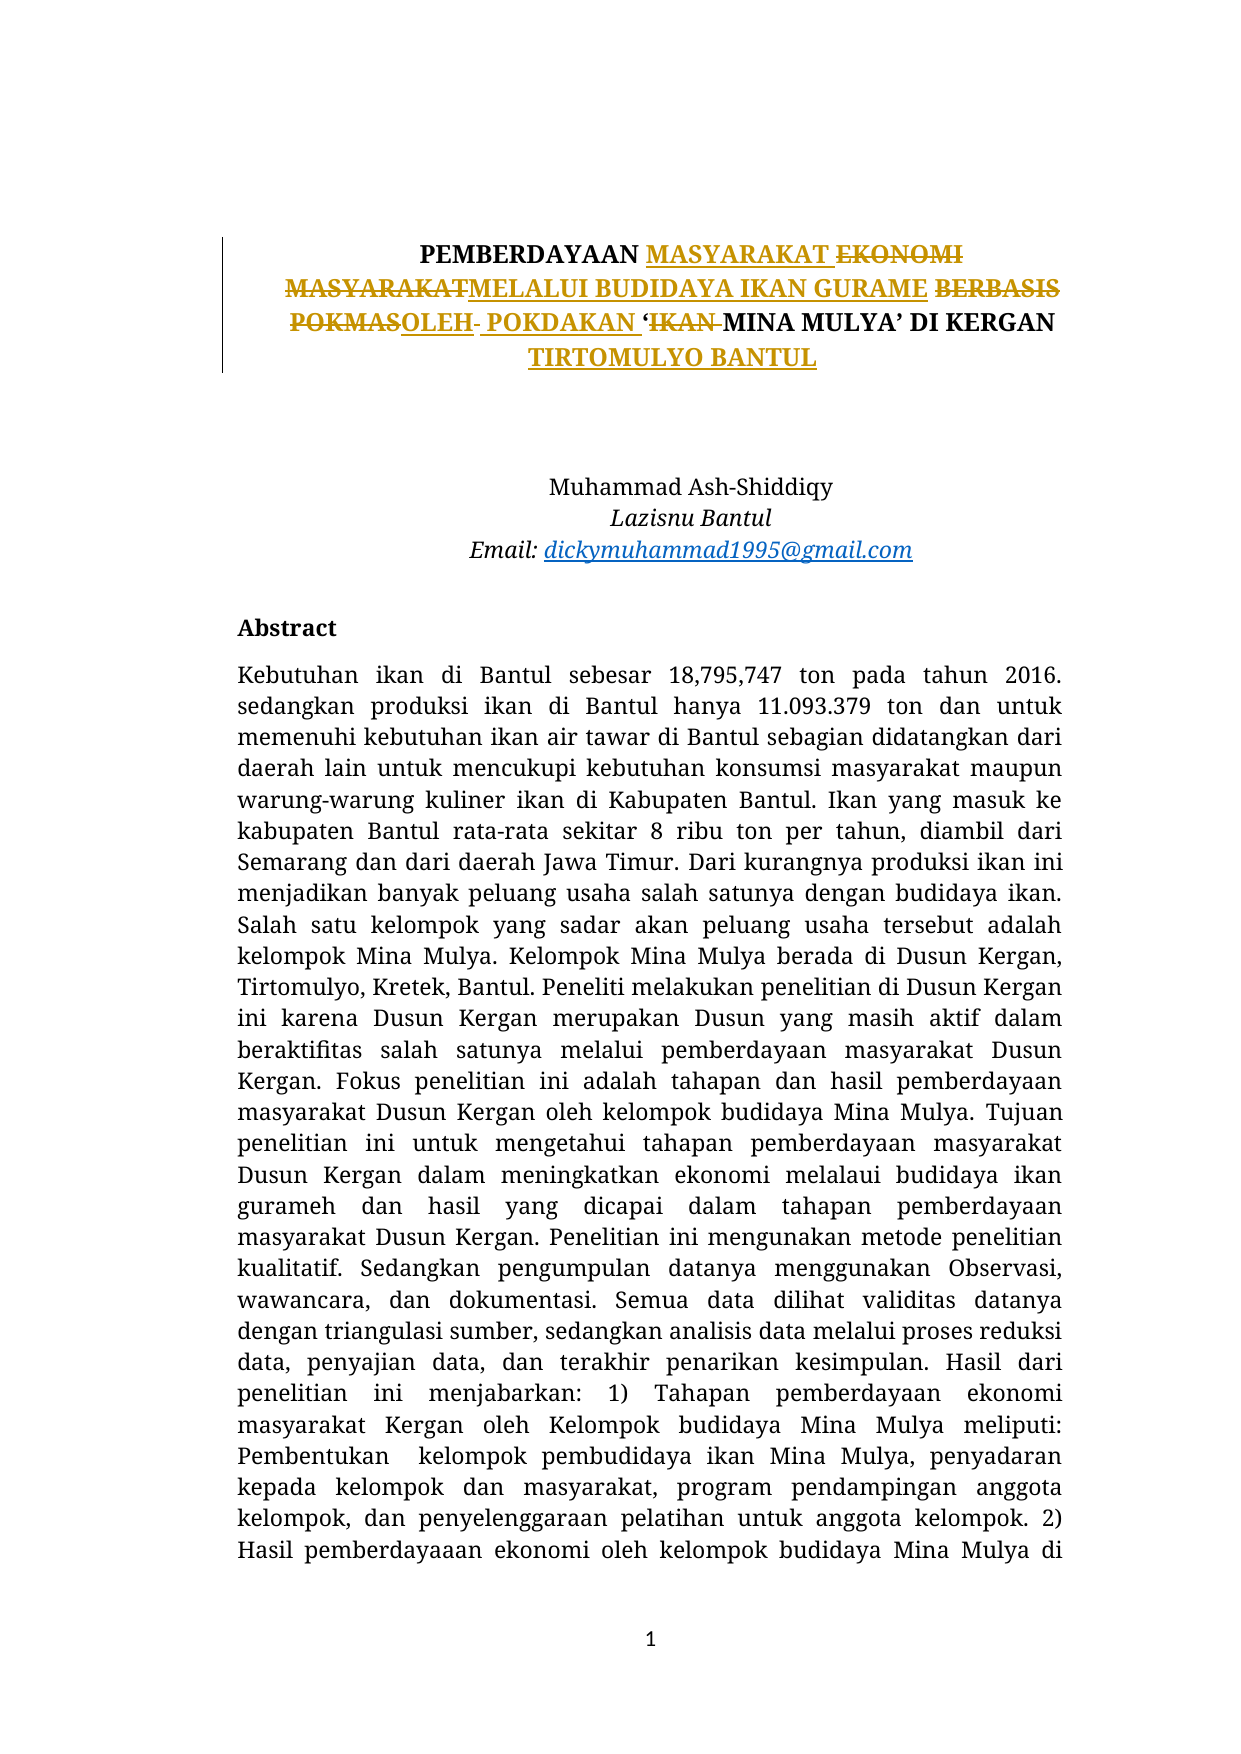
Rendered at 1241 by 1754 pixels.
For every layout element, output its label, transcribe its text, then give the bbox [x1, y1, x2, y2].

list Email: dickymuhammad1995@gmail.com [281, 534, 1063, 565]
text Abstract [237, 612, 1063, 643]
list Muhammad Ash-Shiddiqy [281, 471, 1063, 502]
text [237, 659, 1063, 1565]
list PEMBERDAYAAN ‘MINA MULYA’ DI KERGAN [281, 237, 1063, 373]
list Lazisnu Bantul [281, 502, 1063, 534]
